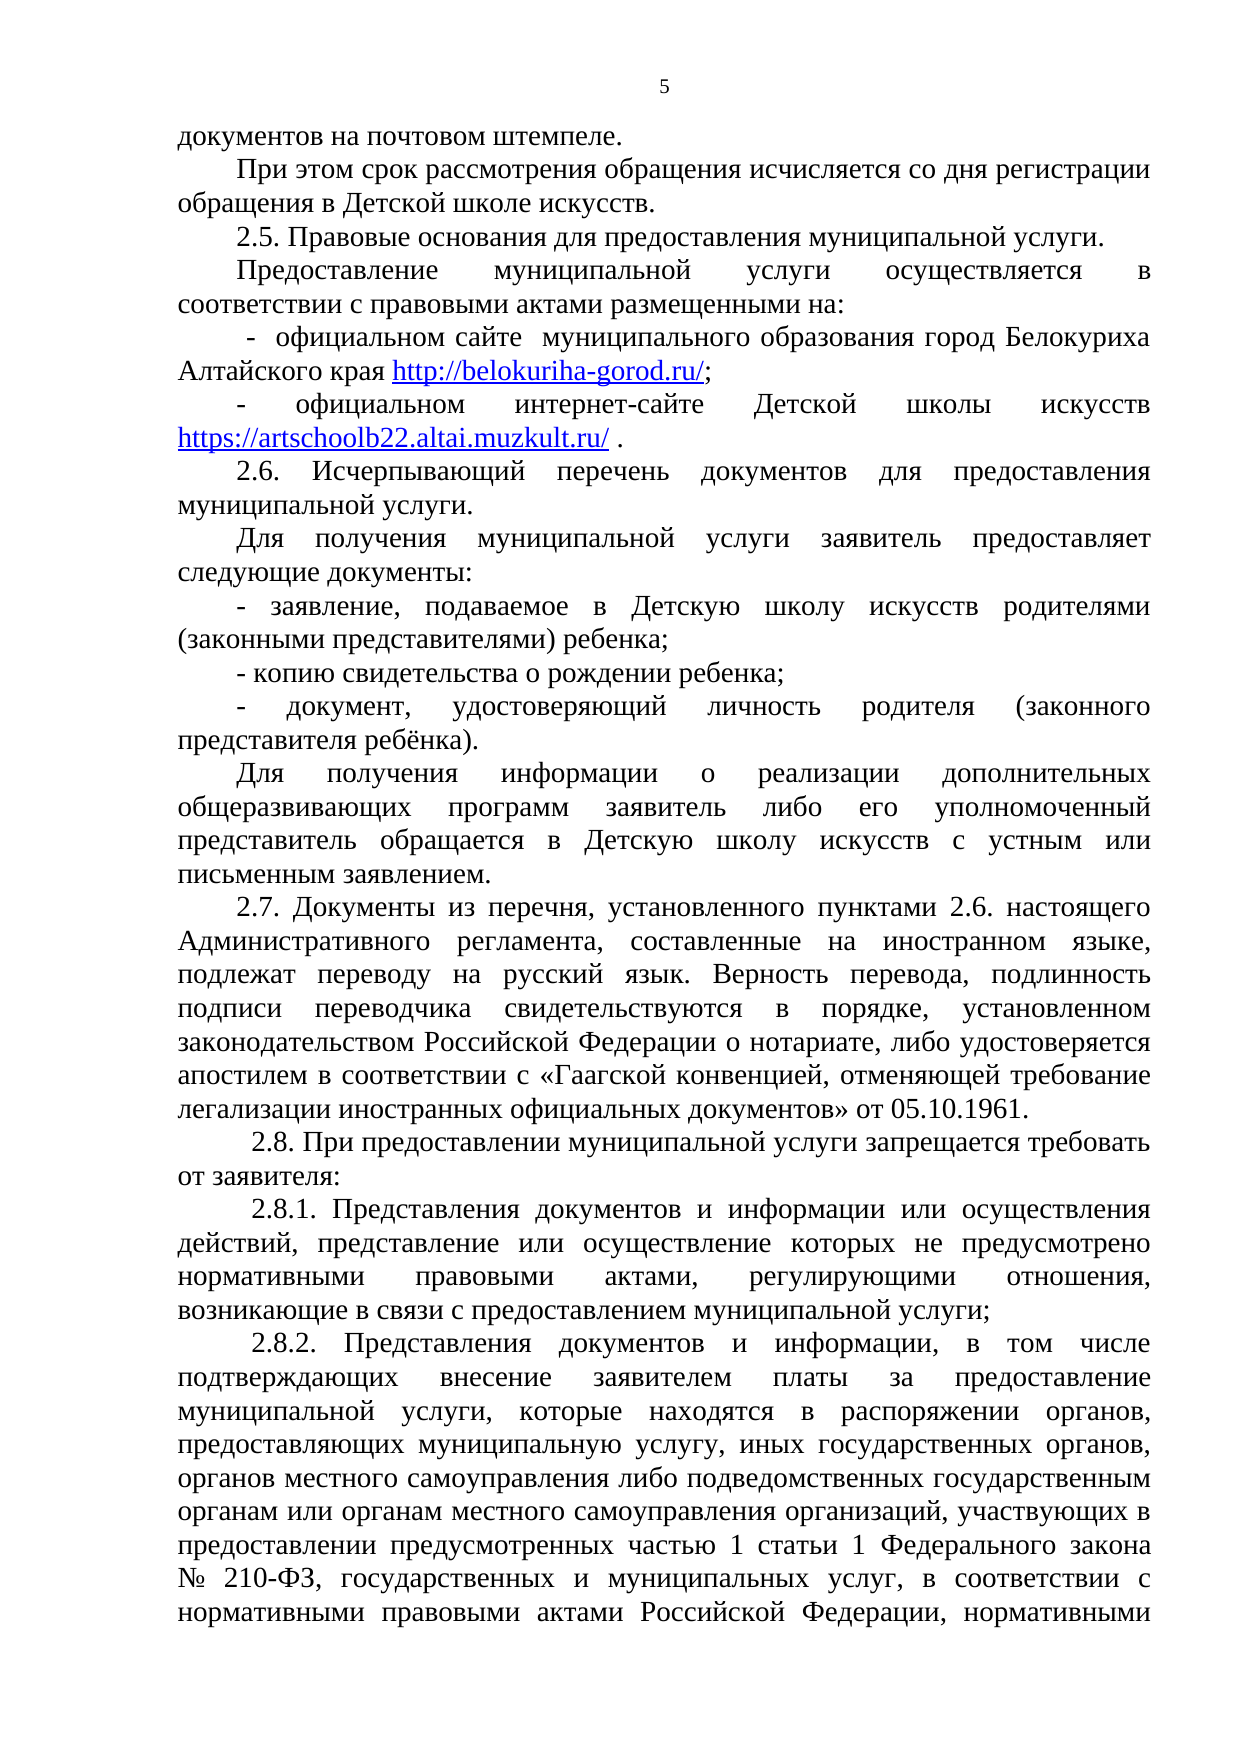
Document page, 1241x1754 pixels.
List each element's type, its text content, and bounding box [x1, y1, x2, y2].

text - копию свидетельства о рождении ребенка; [177, 655, 1152, 688]
text Предоставление муниципальной услуги осуществляется в соответствии с правовыми актами размещенными на: [177, 252, 1152, 319]
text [177, 1326, 1152, 1627]
text 2.8.1. Представления документов и информации или осуществления действий, представление или осуществление которых не предусмотрено нормативными правовыми актами, регулирующими отношения, возникающие в связи с предоставлением муниципальной услуги; [177, 1191, 1152, 1326]
text 2.7. Документы из перечня, установленного пунктами 2.6. настоящего Административного регламента, составленные на иностранном языке, подлежат переводу на русский язык. Верность перевода, подлинность подписи переводчика свидетельствуются в порядке, установленном законодательством Российской Федерации о нотариате, либо удостоверяется апостилем в соответствии с «Гаагской конвенцией, отменяющей требование легализации иностранных официальных документов» от 05.10.1961. [177, 889, 1152, 1124]
text Для получения информации о реализации дополнительных общеразвивающих программ заявитель либо его уполномоченный представитель обращается в Детскую школу искусств с устным или письменным заявлением. [177, 755, 1152, 889]
text Для получения муниципальной услуги заявитель предоставляет следующие документы: [177, 521, 1152, 588]
text - документ, удостоверяющий личность родителя (законного представителя ребёнка). [177, 688, 1152, 755]
list 2.8. При предоставлении муниципальной услуги запрещается требовать от заявителя: [177, 1124, 1151, 1191]
text 2.6. Исчерпывающий перечень документов для предоставления муниципальной услуги. [177, 453, 1152, 521]
text При этом срок рассмотрения обращения исчисляется со дня регистрации обращения в Детской школе искусств. [177, 152, 1152, 219]
text - официальном интернет-сайте Детской школы искусств https://artschoolb22.altai.muzkult.ru/ . [177, 386, 1152, 453]
text 2.5. Правовые основания для предоставления муниципальной услуги. [177, 219, 1152, 252]
text - официальном сайте муниципального образования город Белокуриха Алтайского края http://belokuriha-gorod.ru/; [177, 319, 1152, 386]
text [177, 118, 1152, 152]
text - заявление, подаваемое в Детскую школу искусств родителями (законными представителями) ребенка; [177, 588, 1152, 655]
